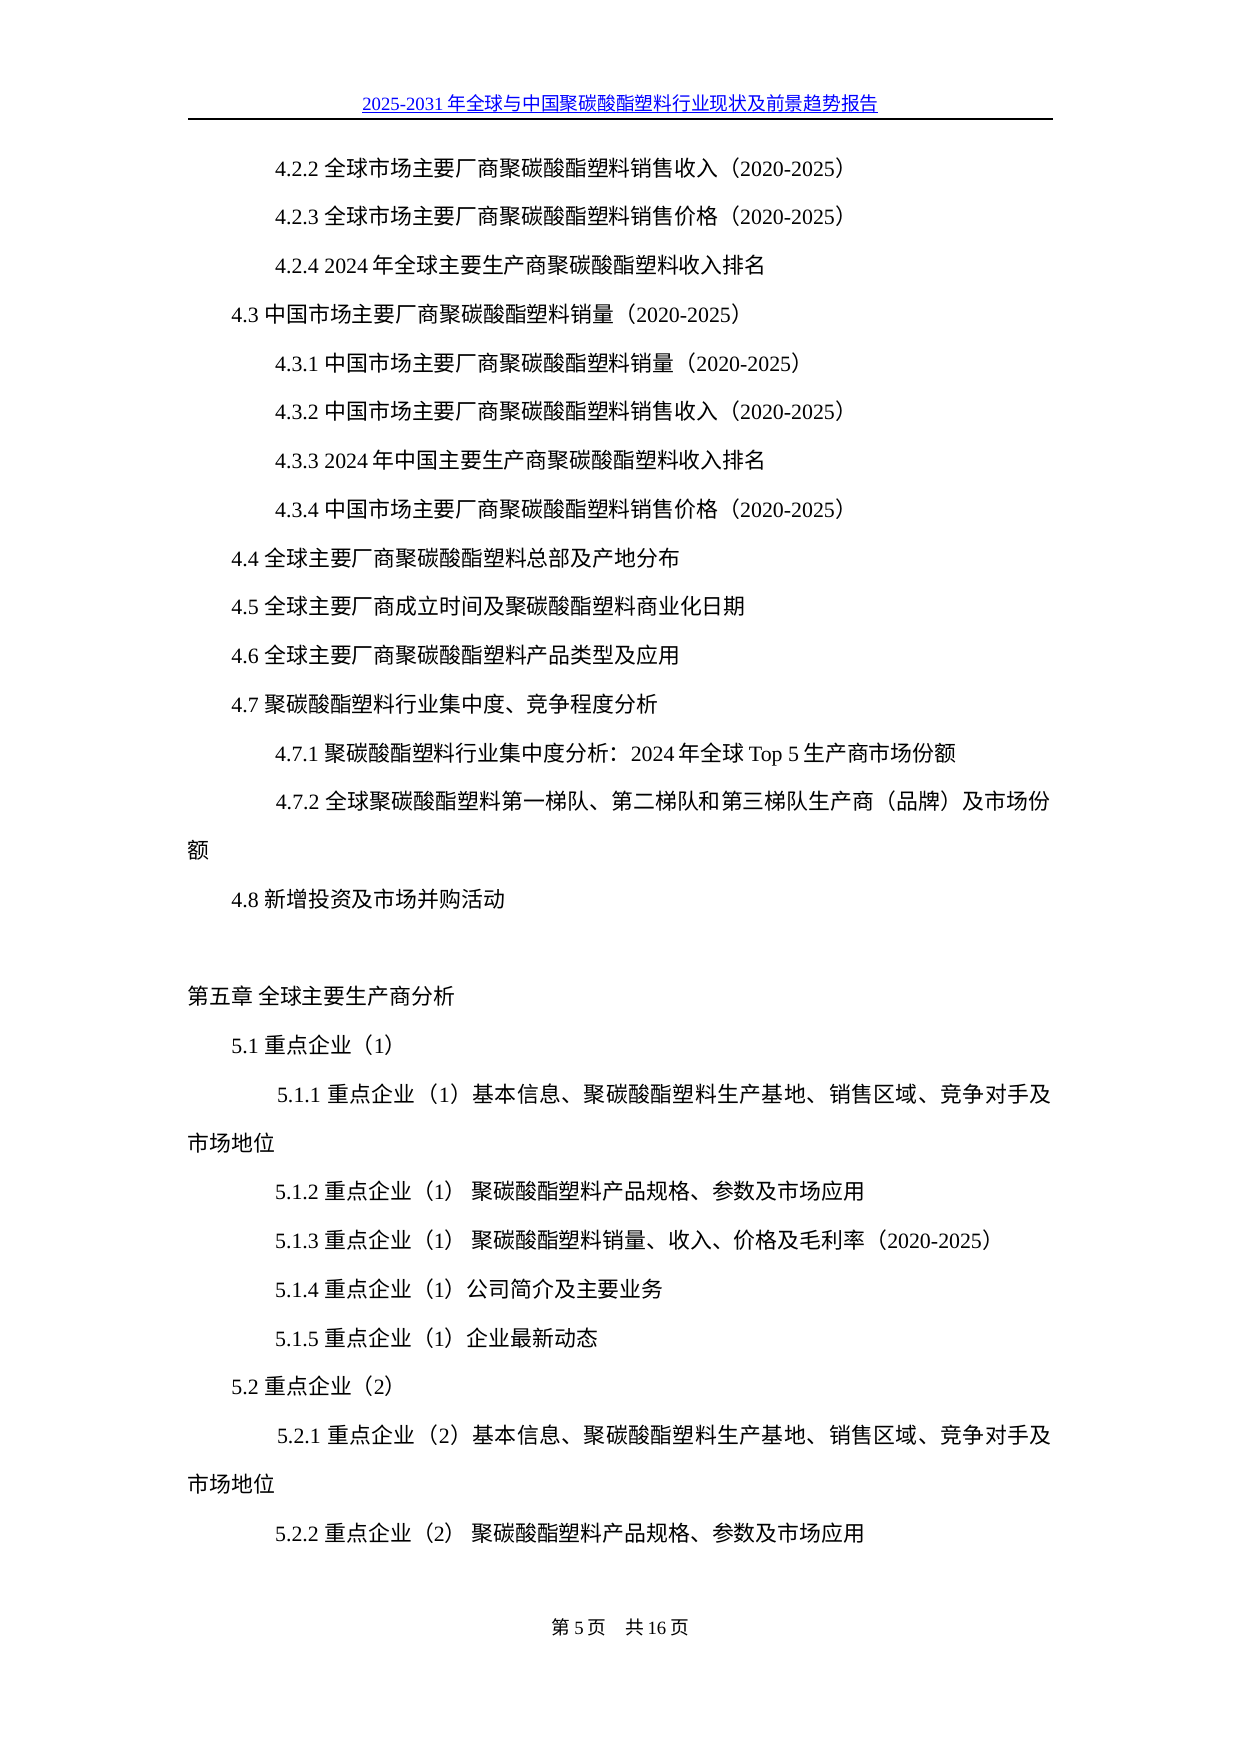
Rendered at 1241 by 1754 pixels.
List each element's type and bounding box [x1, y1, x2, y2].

text [187, 150, 1053, 1548]
